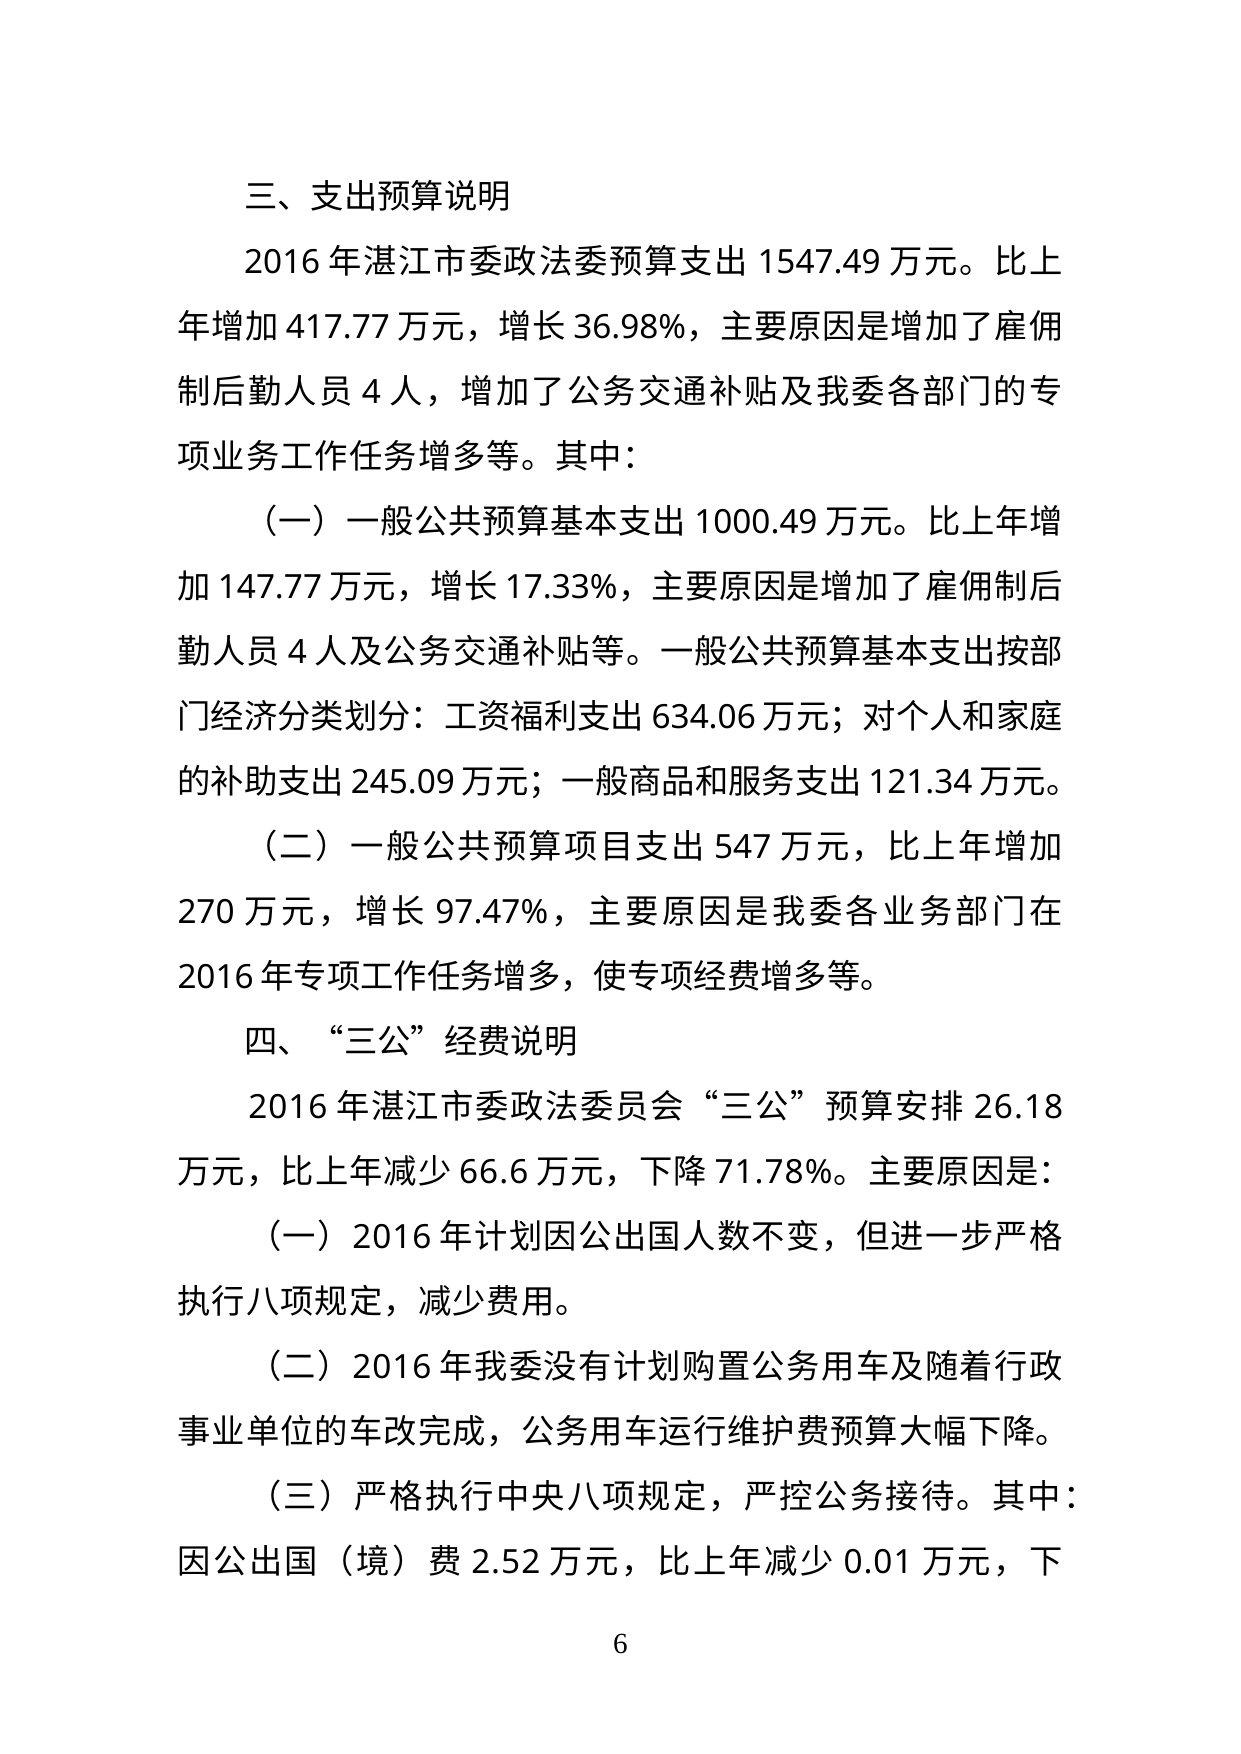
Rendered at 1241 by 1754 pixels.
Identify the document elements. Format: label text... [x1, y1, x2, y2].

text （一）一般公共预算基本支出1000.49万元。比上年增加147.77万元，增长17.33%，主要原因是增加了雇佣制后勤人员4人及公务交通补贴等。一般公共预算基本支出按部门经济分类划分：工资福利支出634.06万元；对个人和家庭的补助支出245.09万元；一般商品和服务支出121.34万元。 [177, 487, 1063, 812]
text 2016年湛江市委政法委预算支出1547.49万元。比上年增加417.77万元，增长36.98%，主要原因是增加了雇佣制后勤人员4人，增加了公务交通补贴及我委各部门的专项业务工作任务增多等。其中： [177, 227, 1063, 487]
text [177, 1462, 1063, 1592]
text 2016年湛江市委政法委员会“三公”预算安排26.18万元，比上年减少66.6万元，下降71.78%。主要原因是： [177, 1072, 1063, 1202]
text （二）一般公共预算项目支出547万元，比上年增加270万元，增长97.47%，主要原因是我委各业务部门在2016年专项工作任务增多，使专项经费增多等。 [177, 812, 1063, 1007]
text （一）2016年计划因公出国人数不变，但进一步严格执行八项规定，减少费用。 [177, 1202, 1063, 1332]
text 三、支出预算说明 [177, 162, 1063, 227]
text 四、“三公”经费说明 [177, 1007, 1063, 1072]
text （二）2016年我委没有计划购置公务用车及随着行政事业单位的车改完成，公务用车运行维护费预算大幅下降。 [177, 1332, 1063, 1462]
